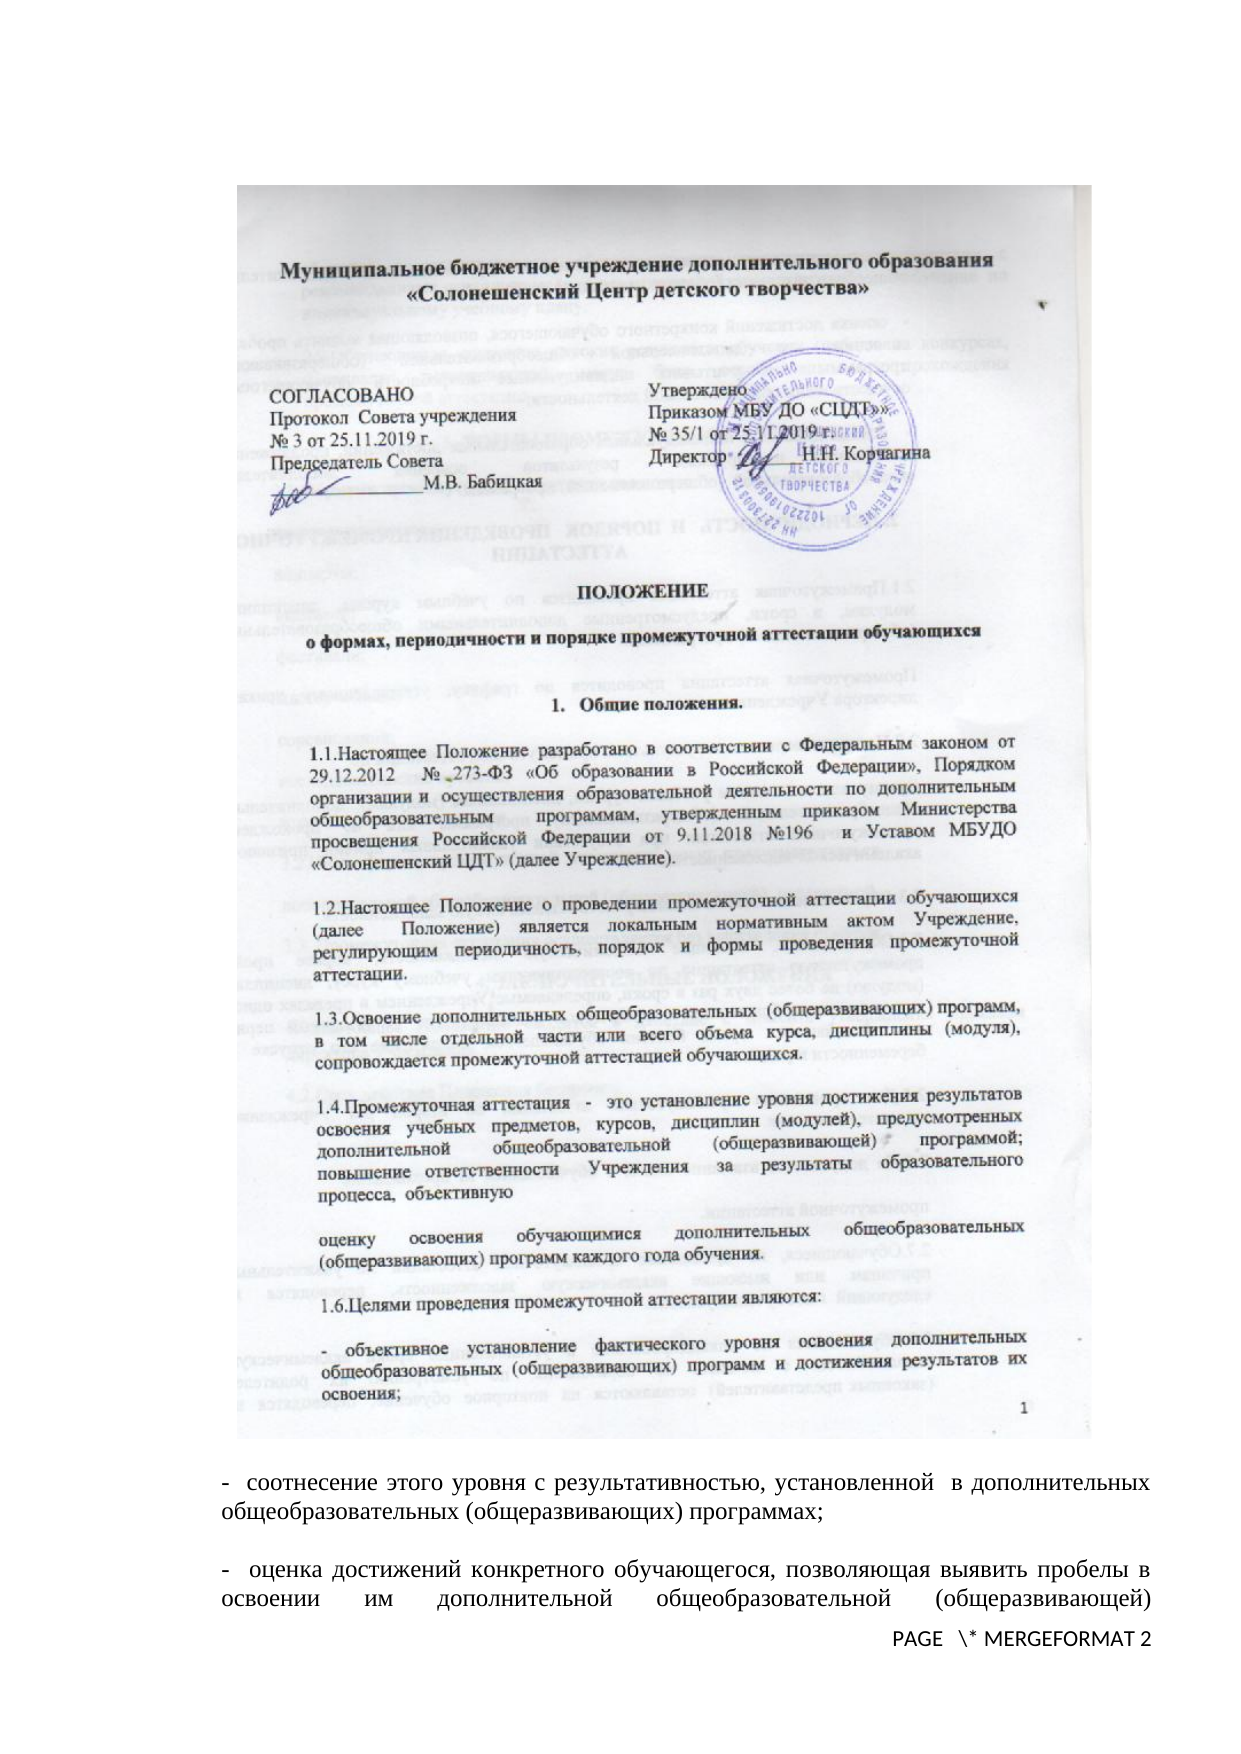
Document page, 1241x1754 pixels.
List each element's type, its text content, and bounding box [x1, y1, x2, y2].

picture [237, 185, 1092, 1439]
text - соотнесение этого уровня с результативностью, установленной в дополнительных общеобразовательных (общеразвивающих) программах; [221, 1467, 1152, 1525]
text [221, 1554, 1152, 1612]
